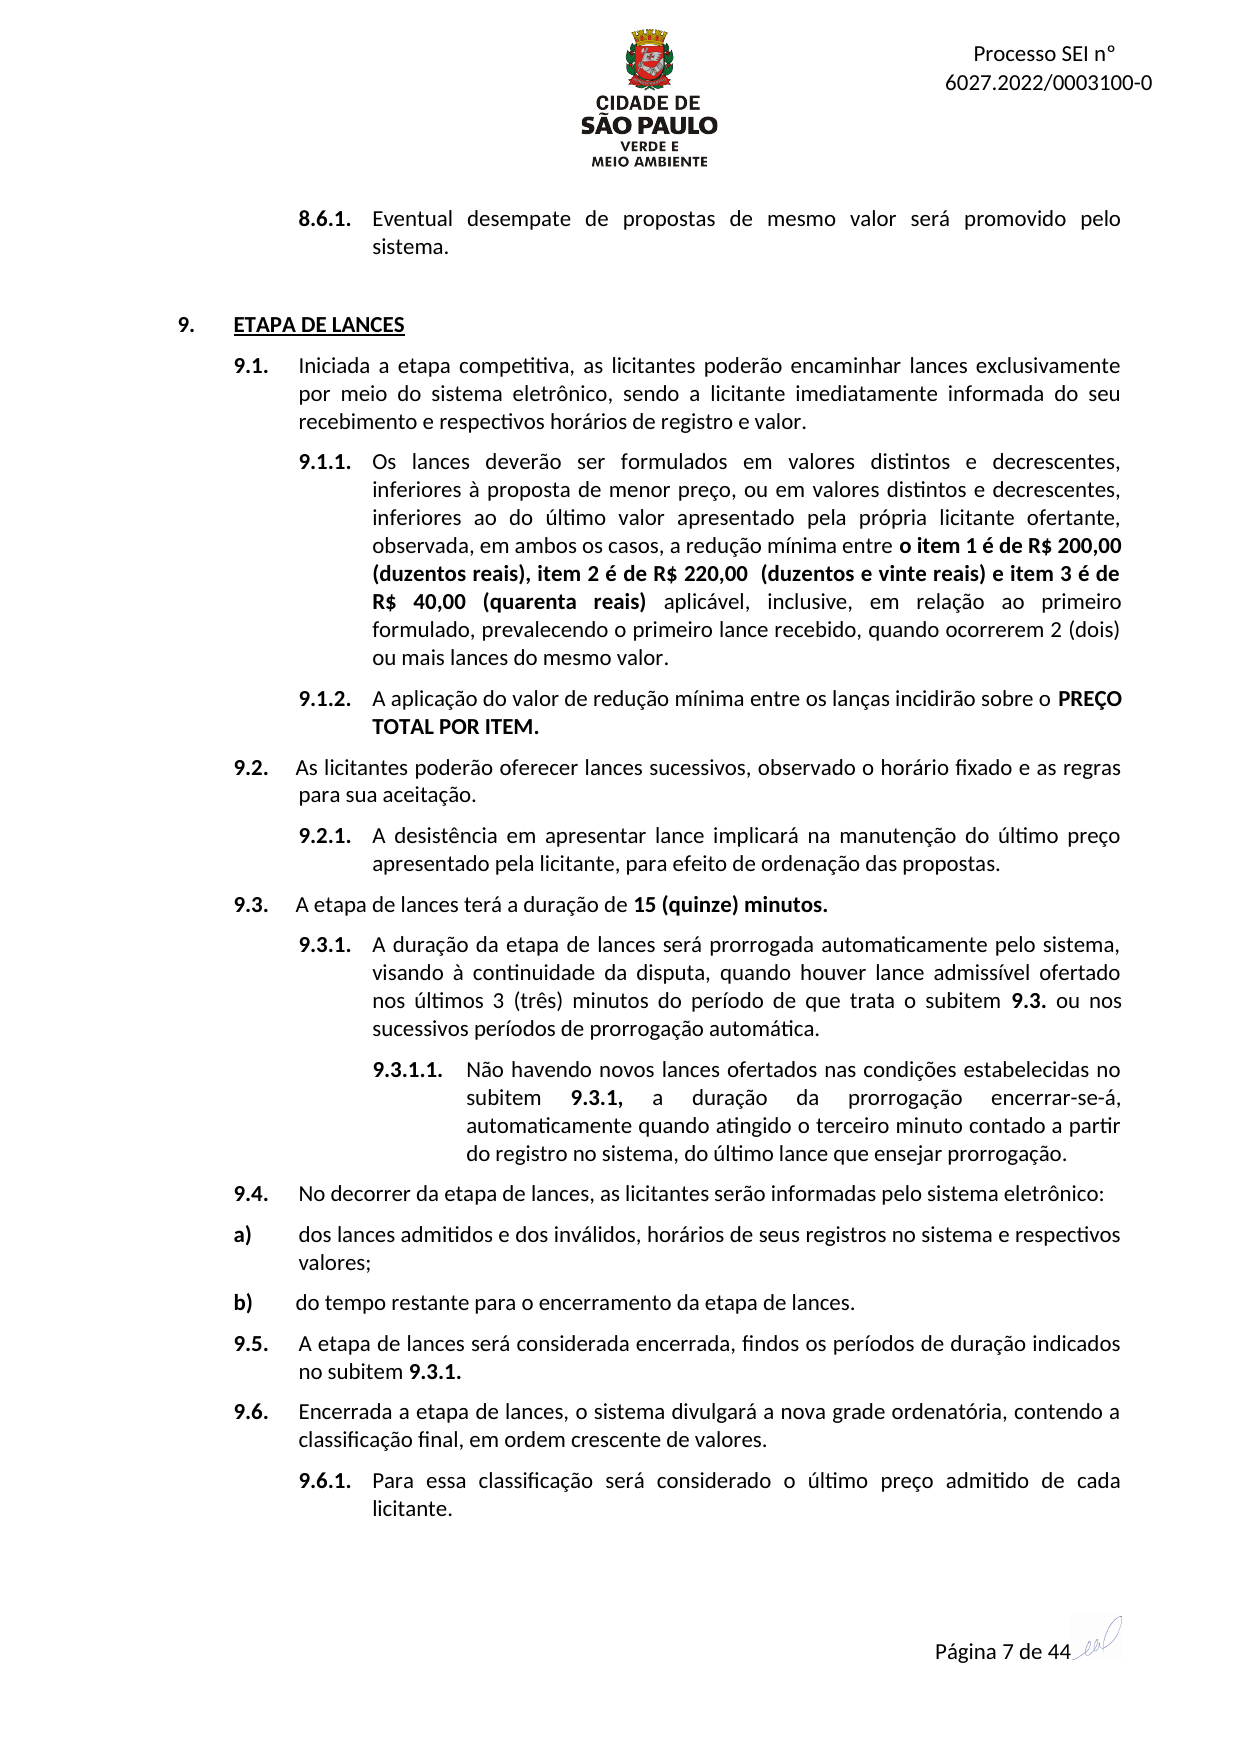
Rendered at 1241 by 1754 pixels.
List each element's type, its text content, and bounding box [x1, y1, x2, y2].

text a) dos lances admitidos e dos inválidos, horários de seus registros no sistema e respectivos valores; [233, 1220, 1122, 1276]
text 9.2. As licitantes poderão oferecer lances sucessivos, observado o horário fixado e as regras para sua aceitação. [233, 753, 1122, 809]
text 8.6.1. Eventual desempate de propostas de mesmo valor será promovido pelo sistema. [298, 204, 1122, 260]
text 9.3.1. A duração da etapa de lances será prorrogada automaticamente pelo sistema, visando à continuidade da disputa, quando houver lance admissível ofertado nos últimos 3 (três) minutos do período de que trata o subitem 9.3. ou nos sucessivos períodos de prorrogação automática. [298, 930, 1122, 1042]
text 9.1.1. Os lances deverão ser formulados em valores distintos e decrescentes, inferiores à proposta de menor preço, ou em valores distintos e decrescentes, inferiores ao do último valor apresentado pela própria licitante ofertante, observada, em ambos os casos, a redução mínima entre o item 1 é de R$ 200,00 (duzentos reais), item 2 é de R$ 220,00 (duzentos e vinte reais) e item 3 é de R$ 40,00 (quarenta reais) aplicável, inclusive, em relação ao primeiro formulado, prevalecendo o primeiro lance recebido, quando ocorrerem 2 (dois) ou mais lances do mesmo valor. [298, 447, 1122, 672]
text 9.5. A etapa de lances será considerada encerrada, findos os períodos de duração indicados no subitem 9.3.1. [233, 1329, 1122, 1385]
text 9. ETAPA DE LANCES [177, 310, 1122, 338]
picture [581, 29, 718, 167]
text 9.3. A etapa de lances terá a duração de 15 (quinze) minutos. [233, 890, 1122, 918]
text 9.3.1.1. Não havendo novos lances ofertados nas condições estabelecidas no subitem 9.3.1, a duração da prorrogação encerrar-se-á, automaticamente quando atingido o terceiro minuto contado a partir do registro no sistema, do último lance que ensejar prorrogação. [372, 1055, 1122, 1167]
picture [1070, 1614, 1123, 1660]
text 9.1.2. A aplicação do valor de redução mínima entre os lanças incidirão sobre o PREÇO TOTAL POR ITEM. [298, 684, 1122, 740]
text 9.2.1. A desistência em apresentar lance implicará na manutenção do último preço apresentado pela licitante, para efeito de ordenação das propostas. [298, 821, 1122, 877]
text 9.6.1. Para essa classificação será considerado o último preço admitido de cada licitante. [298, 1466, 1122, 1522]
text 9.4. No decorrer da etapa de lances, as licitantes serão informadas pelo sistema eletrônico: [233, 1179, 1122, 1207]
text b) do tempo restante para o encerramento da etapa de lances. [233, 1288, 1122, 1316]
text 9.1. Iniciada a etapa competitiva, as licitantes poderão encaminhar lances exclusivamente por meio do sistema eletrônico, sendo a licitante imediatamente informada do seu recebimento e respectivos horários de registro e valor. [233, 351, 1122, 435]
text 9.6. Encerrada a etapa de lances, o sistema divulgará a nova grade ordenatória, contendo a classificação final, em ordem crescente de valores. [233, 1397, 1122, 1453]
